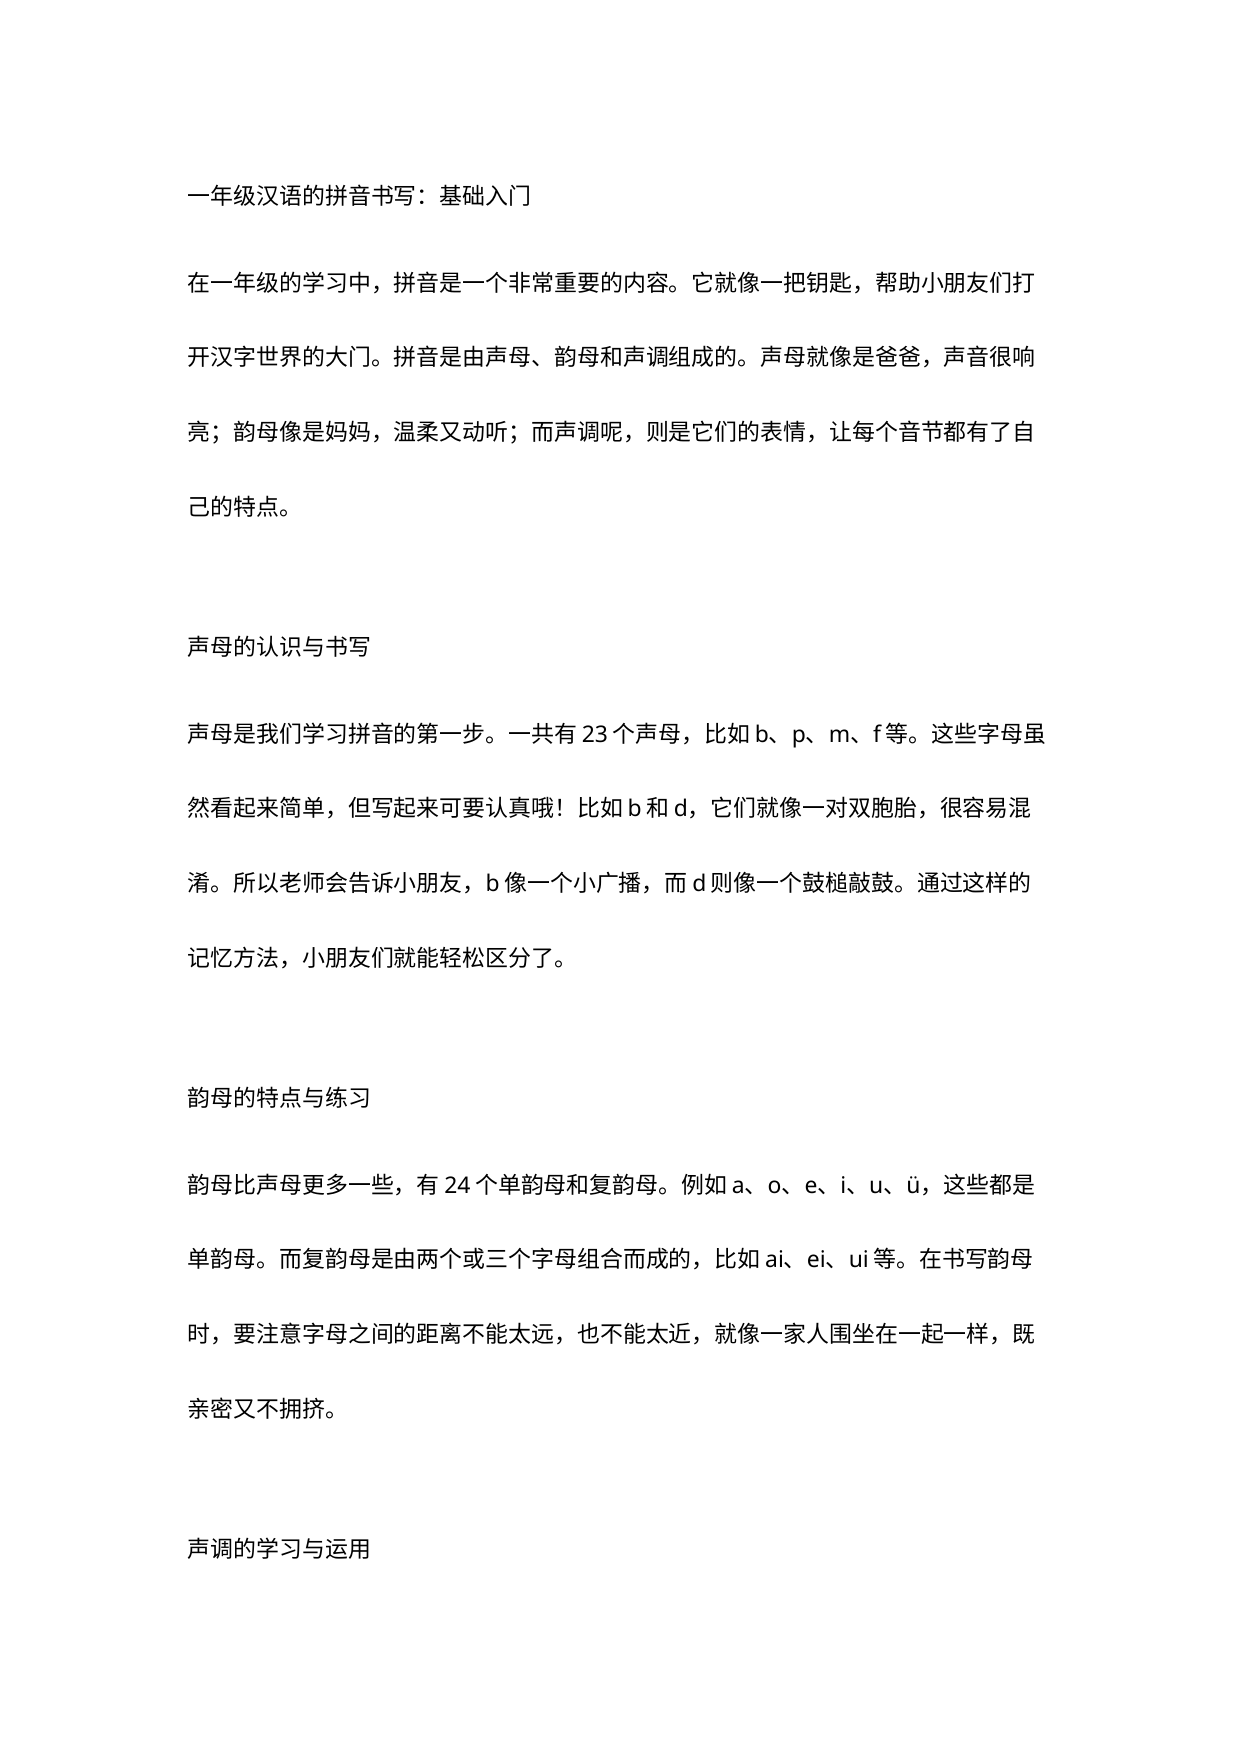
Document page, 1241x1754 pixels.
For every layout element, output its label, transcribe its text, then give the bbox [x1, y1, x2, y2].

text 在一年级的学习中，拼音是一个非常重要的内容。它就像一把钥匙，帮助小朋友们打开汉字世界的大门。拼音是由声母、韵母和声调组成的。声母就像是爸爸，声音很响亮；韵母像是妈妈，温柔又动听；而声调呢，则是它们的表情，让每个音节都有了自己的特点。 [187, 248, 1053, 538]
text 声母的认识与书写 [187, 613, 1053, 678]
text 声母是我们学习拼音的第一步。一共有23个声母，比如b、p、m、f等。这些字母虽然看起来简单，但写起来可要认真哦！比如b和d，它们就像一对双胞胎，很容易混淆。所以老师会告诉小朋友，b像一个小广播，而d则像一个鼓槌敲鼓。通过这样的记忆方法，小朋友们就能轻松区分了。 [187, 699, 1053, 989]
text 一年级汉语的拼音书写：基础入门 [187, 162, 1053, 227]
text 韵母的特点与练习 [187, 1064, 1053, 1129]
text 韵母比声母更多一些，有24个单韵母和复韵母。例如a、o、e、i、u、ü，这些都是单韵母。而复韵母是由两个或三个字母组合而成的，比如ai、ei、ui等。在书写韵母时，要注意字母之间的距离不能太远，也不能太近，就像一家人围坐在一起一样，既亲密又不拥挤。 [187, 1151, 1053, 1440]
text 声调的学习与运用 [187, 1515, 1053, 1580]
